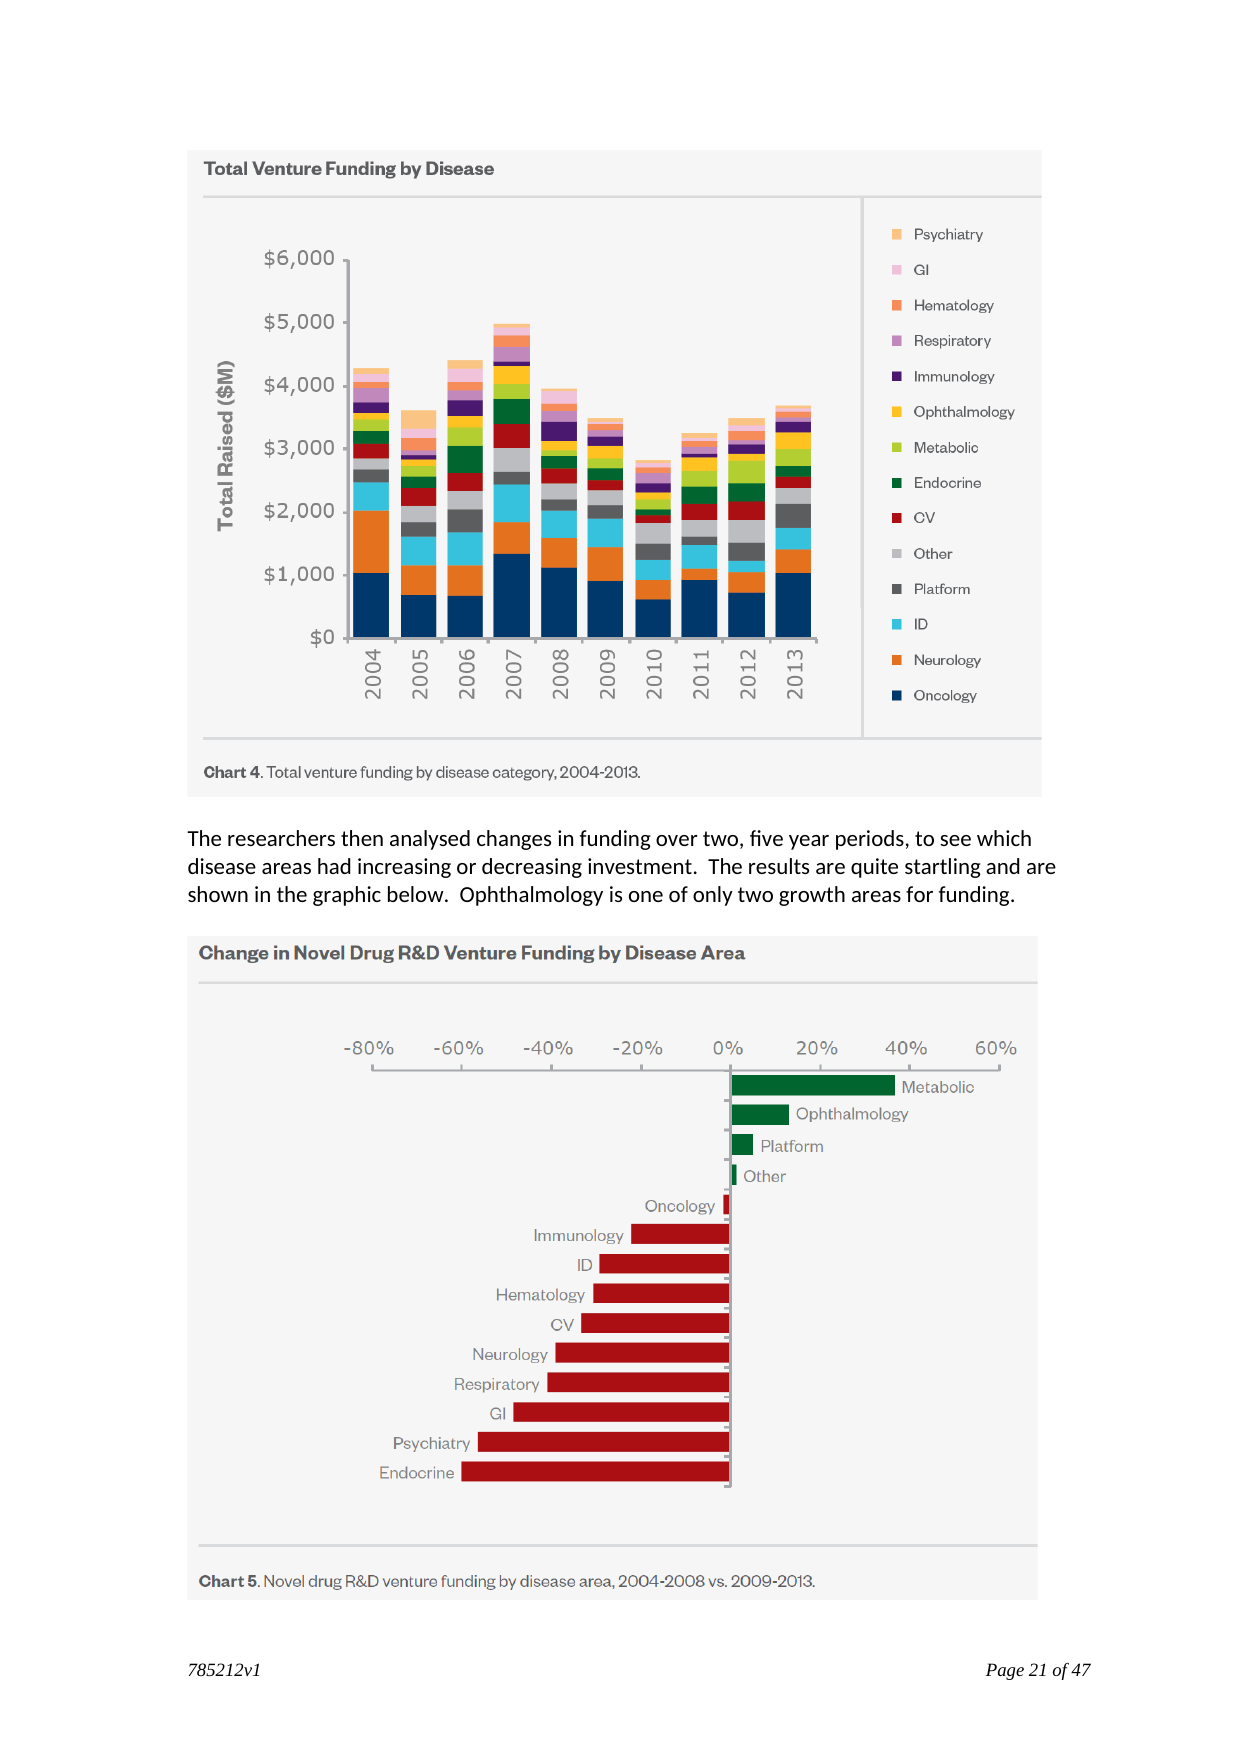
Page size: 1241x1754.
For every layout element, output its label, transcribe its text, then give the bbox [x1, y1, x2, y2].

picture [187, 150, 1042, 797]
picture [187, 936, 1038, 1600]
text The researchers then analysed changes in funding over two, five year periods, to see which disease areas had increasing or decreasing investment. The results are quite startling and are shown in the graphic below. Ophthalmology is one of only two growth areas for funding. [187, 824, 1090, 908]
